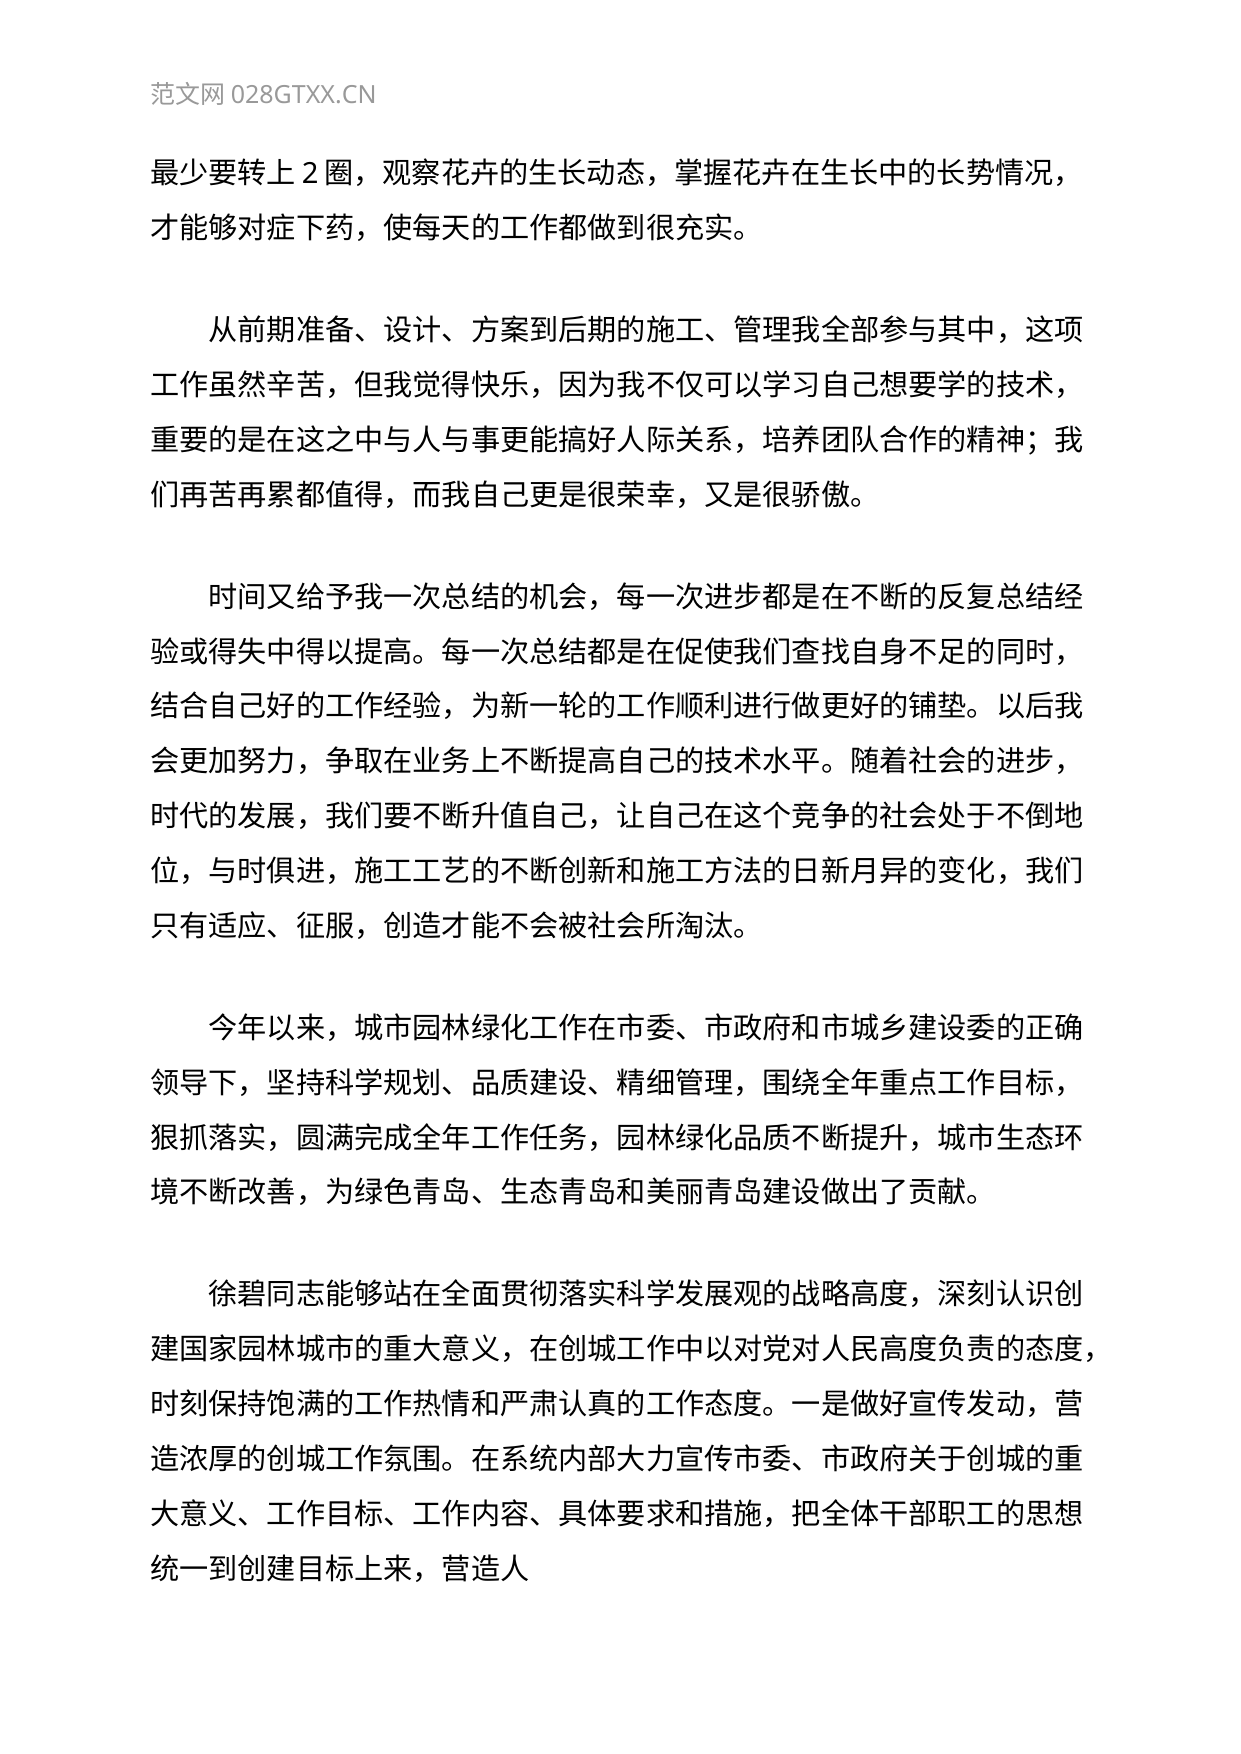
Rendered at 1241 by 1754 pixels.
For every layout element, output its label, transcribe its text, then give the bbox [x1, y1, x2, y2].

text 从前期准备、设计、方案到后期的施工、管理我全部参与其中，这项工作虽然辛苦，但我觉得快乐，因为我不仅可以学习自己想要学的技术，重要的是在这之中与人与事更能搞好人际关系，培养团队合作的精神；我们再苦再累都值得，而我自己更是很荣幸，又是很骄傲。 [150, 307, 1090, 514]
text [150, 150, 1090, 247]
text 徐碧同志能够站在全面贯彻落实科学发展观的战略高度，深刻认识创建国家园林城市的重大意义，在创城工作中以对党对人民高度负责的态度，时刻保持饱满的工作热情和严肃认真的工作态度。一是做好宣传发动，营造浓厚的创城工作氛围。在系统内部大力宣传市委、市政府关于创城的重大意义、工作目标、工作内容、具体要求和措施，把全体干部职工的思想统一到创建目标上来，营造人 [150, 1271, 1090, 1588]
text 今年以来，城市园林绿化工作在市委、市政府和市城乡建设委的正确领导下，坚持科学规划、品质建设、精细管理，围绕全年重点工作目标，狠抓落实，圆满完成全年工作任务，园林绿化品质不断提升，城市生态环境不断改善，为绿色青岛、生态青岛和美丽青岛建设做出了贡献。 [150, 1004, 1090, 1211]
text 时间又给予我一次总结的机会，每一次进步都是在不断的反复总结经验或得失中得以提高。每一次总结都是在促使我们查找自身不足的同时，结合自己好的工作经验，为新一轮的工作顺利进行做更好的铺垫。以后我会更加努力，争取在业务上不断提高自己的技术水平。随着社会的进步，时代的发展，我们要不断升值自己，让自己在这个竞争的社会处于不倒地位，与时俱进，施工工艺的不断创新和施工方法的日新月异的变化，我们只有适应、征服，创造才能不会被社会所淘汰。 [150, 573, 1090, 945]
